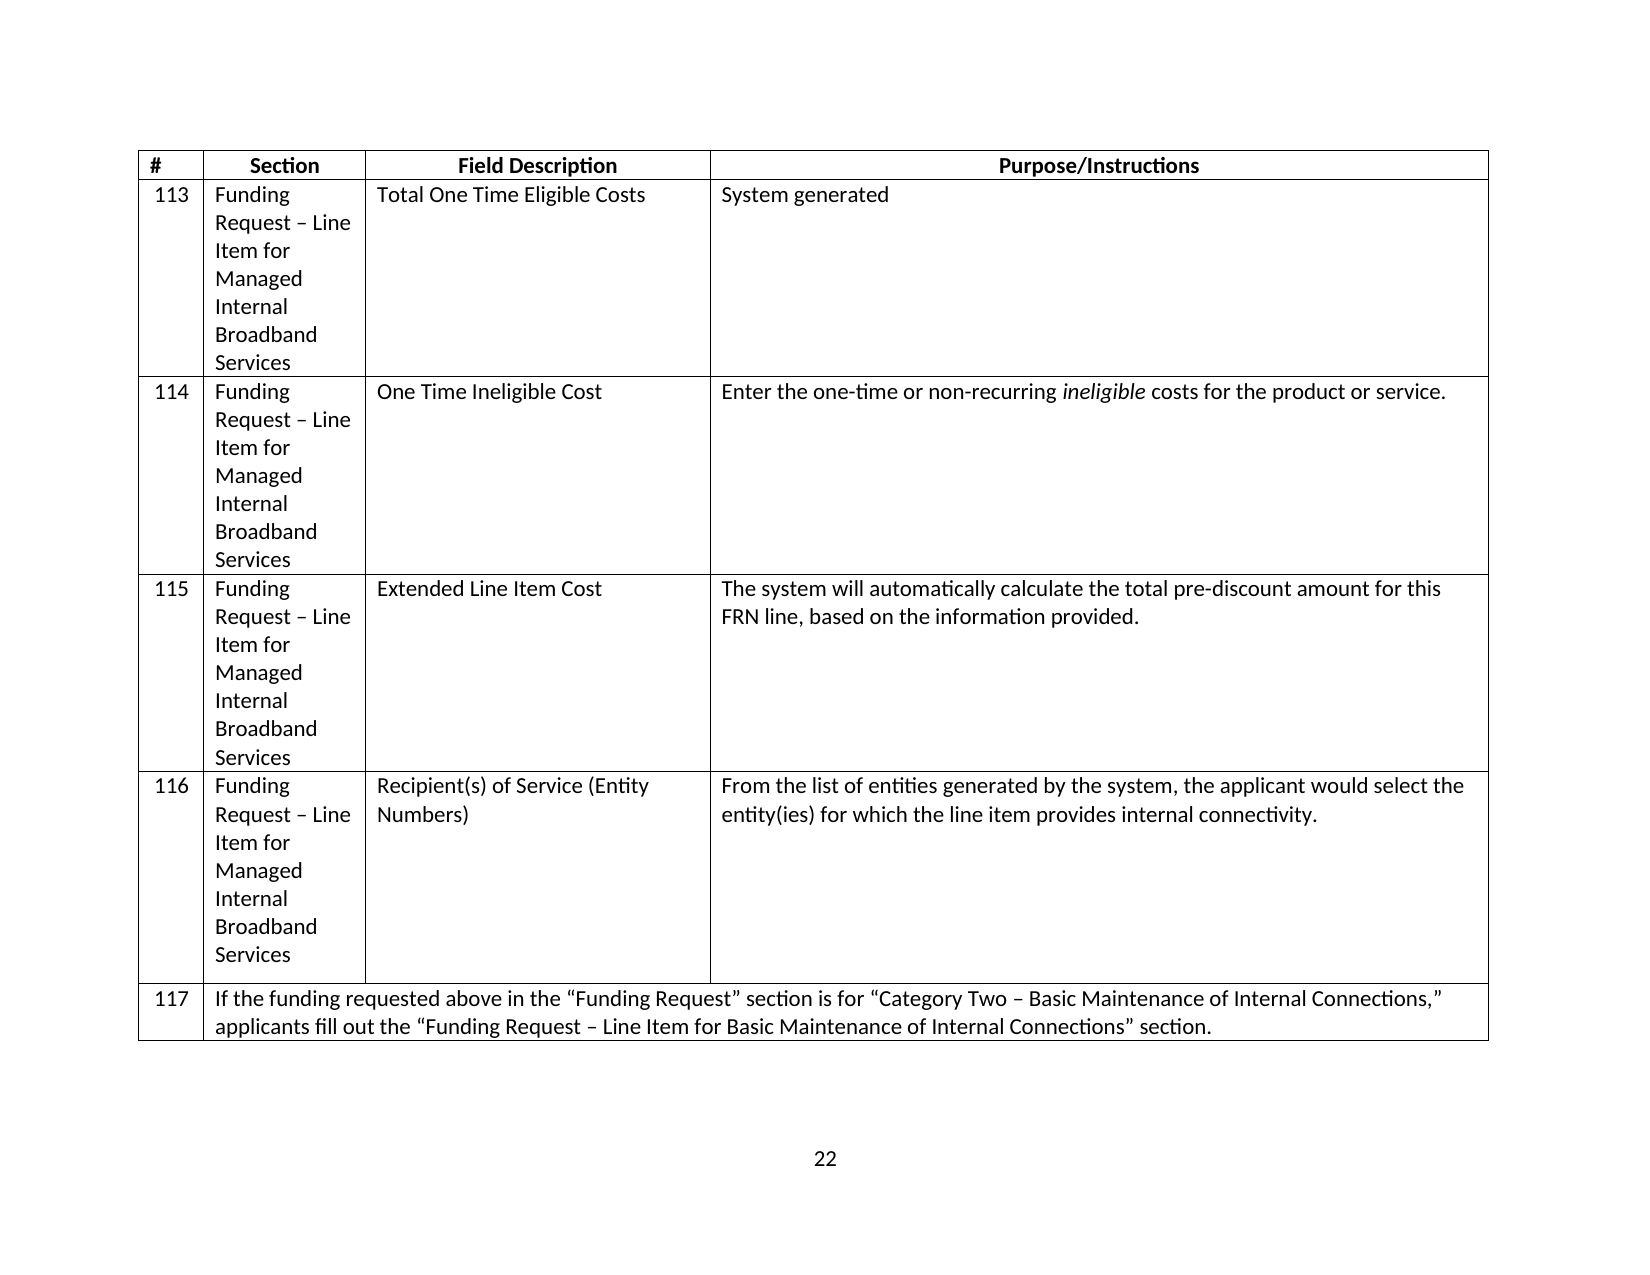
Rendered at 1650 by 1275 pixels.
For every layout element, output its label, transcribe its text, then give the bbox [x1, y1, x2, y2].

table_cell Enter the one-time or non-recurring ineligible costs for the product or service. [711, 377, 1488, 573]
table_cell Extended Line Item Cost [366, 575, 710, 771]
table_cell Funding Request – Line Item for Managed Internal Broadband Services [204, 772, 365, 983]
table_header Section [204, 151, 365, 179]
table_header Field Description [366, 151, 710, 179]
table_header # [139, 151, 203, 179]
table_cell 113 [139, 180, 203, 376]
table_cell From the list of entities generated by the system, the applicant would select the entity(ies) for which the line item provides internal connectivity. [711, 772, 1488, 983]
table_header Purpose/Instructions [711, 151, 1488, 179]
table_cell 114 [139, 377, 203, 573]
table_cell The system will automatically calculate the total pre-discount amount for this FRN line, based on the information provided. [711, 575, 1488, 771]
table_cell System generated [711, 180, 1488, 376]
table_cell Total One Time Eligible Costs [366, 180, 710, 376]
table_cell Recipient(s) of Service (Entity Numbers) [366, 772, 710, 983]
table_cell Funding Request – Line Item for Managed Internal Broadband Services [204, 575, 365, 771]
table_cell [204, 180, 365, 376]
table_cell 116 [139, 772, 203, 983]
table_cell Funding Request – Line Item for Managed Internal Broadband Services [204, 377, 365, 573]
table_cell If the funding requested above in the “Funding Request” section is for “Category Two – Basic Maintenance of Internal Connections,” applicants fill out the “Funding Request – Line Item for Basic Maintenance of Internal Connections” section. [204, 984, 1488, 1040]
table_cell 115 [139, 575, 203, 771]
table_cell 117 [139, 984, 203, 1040]
table_cell One Time Ineligible Cost [366, 377, 710, 573]
